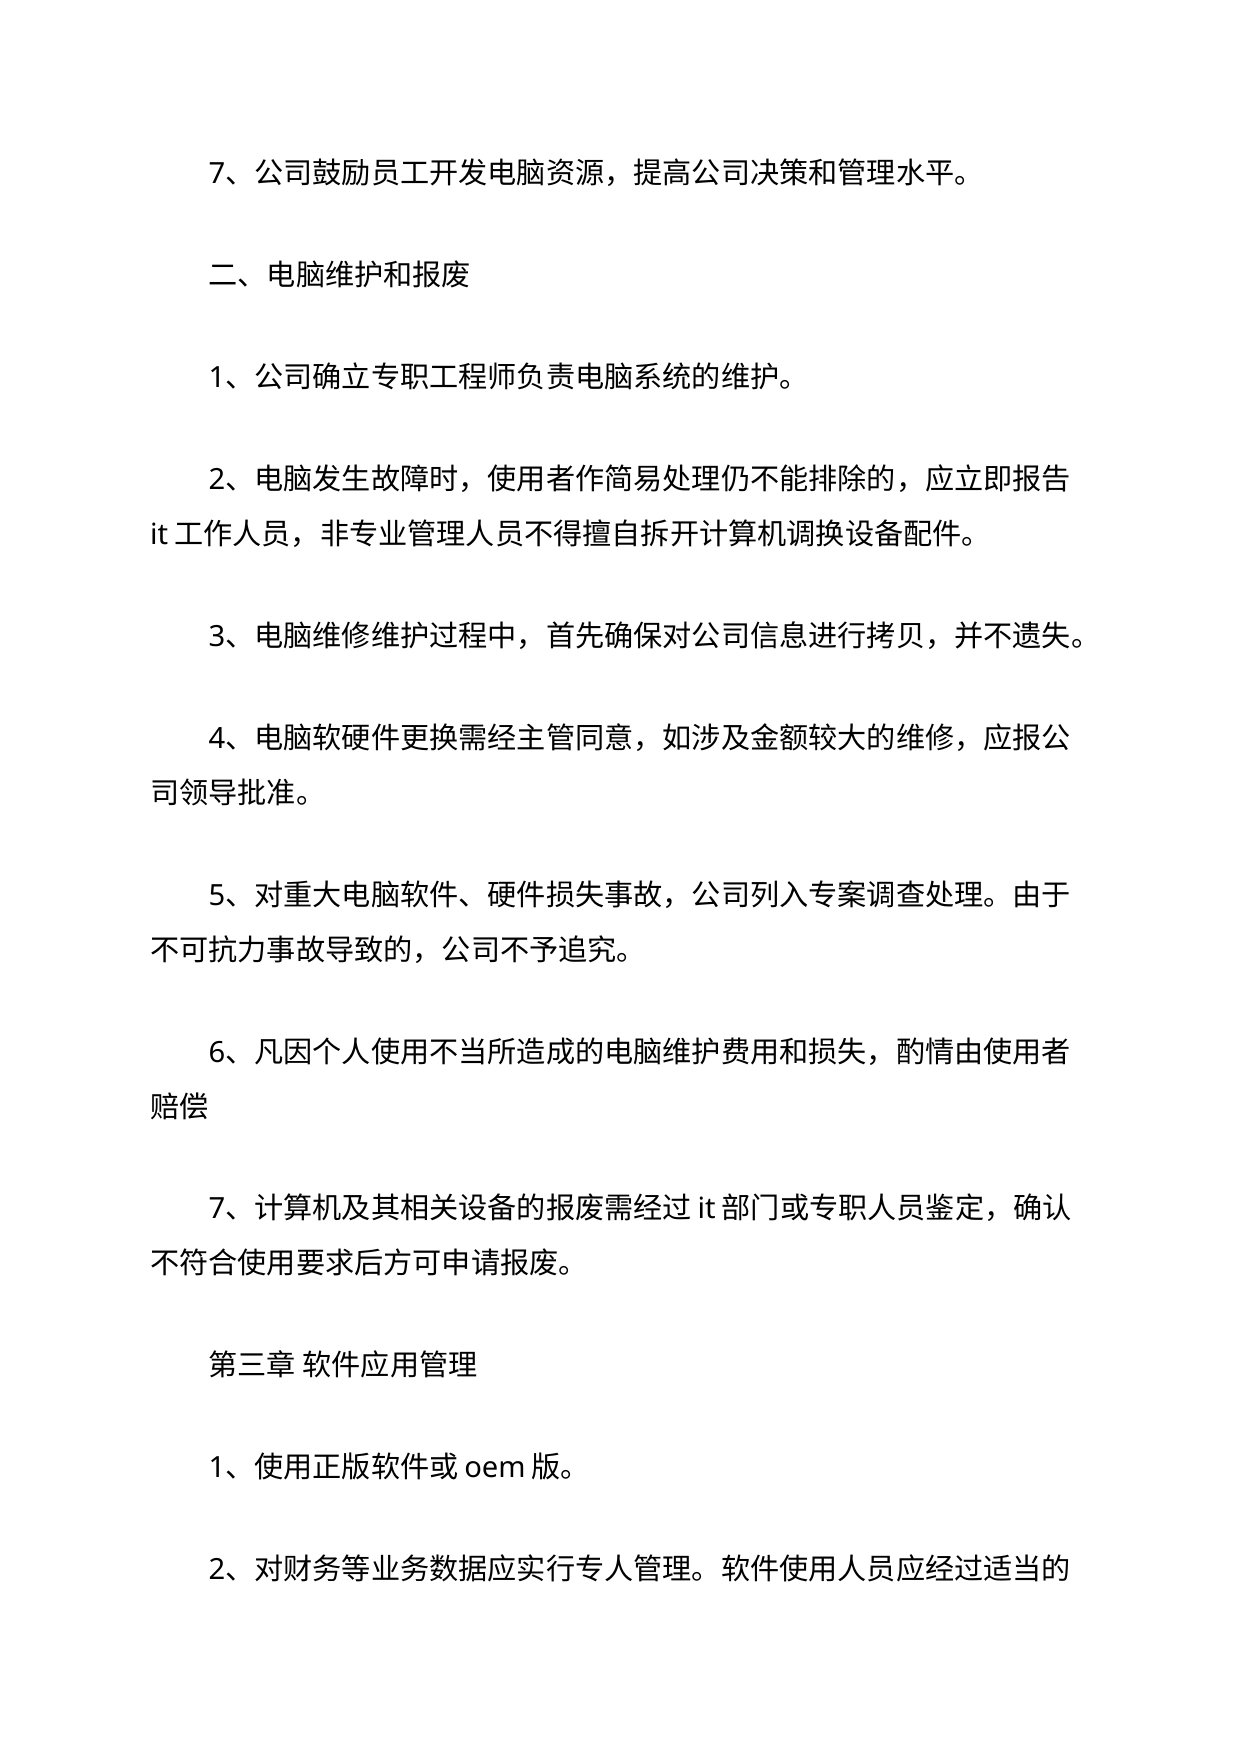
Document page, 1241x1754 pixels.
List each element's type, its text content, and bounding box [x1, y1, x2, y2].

text 1、使用正版软件或oem版。 [150, 1443, 1090, 1486]
text 2、电脑发生故障时，使用者作简易处理仍不能排除的，应立即报告it工作人员，非专业管理人员不得擅自拆开计算机调换设备配件。 [150, 456, 1090, 553]
text 4、电脑软硬件更换需经主管同意，如涉及金额较大的维修，应报公司领导批准。 [150, 715, 1090, 812]
text 1、公司确立专职工程师负责电脑系统的维护。 [150, 354, 1090, 396]
text 5、对重大电脑软件、硬件损失事故，公司列入专案调查处理。由于不可抗力事故导致的，公司不予追究。 [150, 871, 1090, 969]
text 6、凡因个人使用不当所造成的电脑维护费用和损失，酌情由使用者赔偿 [150, 1028, 1090, 1126]
text 3、电脑维修维护过程中，首先确保对公司信息进行拷贝，并不遗失。 [150, 613, 1090, 655]
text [150, 1546, 1090, 1588]
text 第三章 软件应用管理 [150, 1342, 1090, 1384]
text 二、电脑维护和报废 [150, 252, 1090, 294]
text 7、公司鼓励员工开发电脑资源，提高公司决策和管理水平。 [150, 150, 1090, 192]
text 7、计算机及其相关设备的报废需经过it部门或专职人员鉴定，确认不符合使用要求后方可申请报废。 [150, 1185, 1090, 1282]
